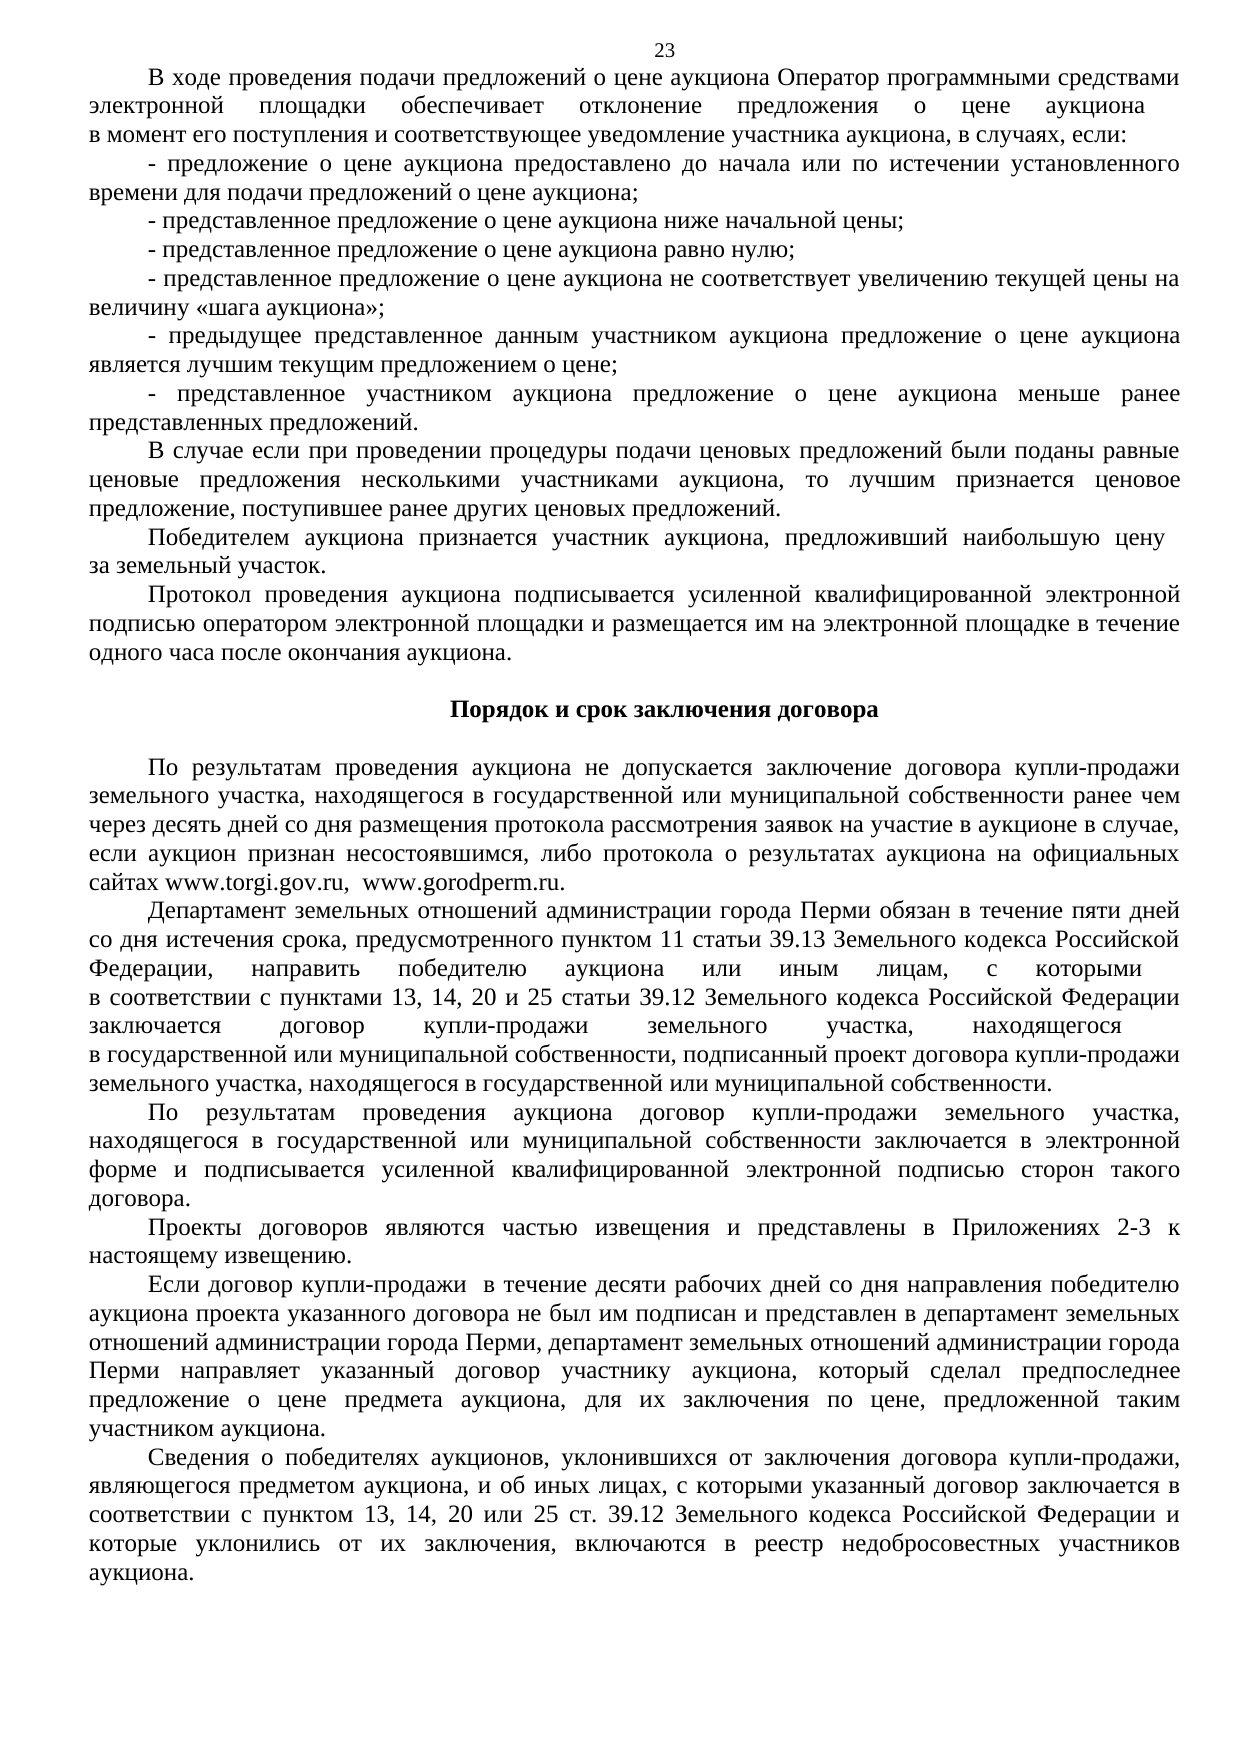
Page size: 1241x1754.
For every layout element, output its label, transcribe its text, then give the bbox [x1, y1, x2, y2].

text - представленное участником аукциона предложение о цене аукциона меньше ранее представленных предложений. [89, 378, 1181, 436]
text - представленное предложение о цене аукциона не соответствует увеличению текущей цены на величину «шага аукциона»; [89, 263, 1181, 321]
text Если договор купли-продажи в течение десяти рабочих дней со дня направления победителю аукциона проекта указанного договора не был им подписан и представлен в департамент земельных отношений администрации города Перми, департамент земельных отношений администрации города Перми направляет указанный договор участнику аукциона, который сделал предпоследнее предложение о цене предмета аукциона, для их заключения по цене, предложенной таким участником аукциона. [89, 1269, 1181, 1442]
text Протокол проведения аукциона подписывается усиленной квалифицированной электронной подписью оператором электронной площадки и размещается им на электронной площадке в течение одного часа после окончания аукциона. [89, 579, 1181, 666]
list Порядок и срок заключения договора [148, 694, 1181, 752]
list Департамент земельных отношений администрации города Перми обязан в течение пяти дней со дня истечения срока, предусмотренного пунктом 11 статьи 39.13 Земельного кодекса Российской Федерации, направить победителю аукциона или иным лицам, с которыми в соответствии с пунктами 13, 14, 20 и 25 статьи 39.12 Земельного кодекса Российской Федерации заключается договор купли-продажи земельного участка, находящегося в государственной или муниципальной собственности, подписанный проект договора купли-продажи земельного участка, находящегося в государственной или муниципальной собственности. [89, 896, 1181, 1097]
text Проекты договоров являются частью извещения и представлены в Приложениях 2-3 к настоящему извещению. [89, 1212, 1181, 1269]
list По результатам проведения аукциона не допускается заключение договора купли-продажи земельного участка, находящегося в государственной или муниципальной собственности ранее чем через десять дней со дня размещения протокола рассмотрения заявок на участие в аукционе в случае, если аукцион признан несостоявшимся, либо протокола о результатах аукциона на официальных сайтах www.torgi.gov.ru, www.gorodperm.ru. [89, 752, 1181, 896]
text - представленное предложение о цене аукциона равно нулю; [89, 234, 1181, 263]
list Сведения о победителях аукционов, уклонившихся от заключения договора купли-продажи, являющегося предметом аукциона, и об иных лицах, с которыми указанный договор заключается в соответствии с пунктом 13, 14, 20 или 25 ст. 39.12 Земельного кодекса Российской Федерации и которые уклонились от их заключения, включаются в реестр недобросовестных участников аукциона. [89, 1442, 1181, 1586]
text - предложение о цене аукциона предоставлено до начала или по истечении установленного времени для подачи предложений о цене аукциона; [89, 148, 1181, 206]
text В ходе проведения подачи предложений о цене аукциона Оператор программными средствами электронной площадки обеспечивает отклонение предложения о цене аукциона в момент его поступления и соответствующее уведомление участника аукциона, в случаях, если: [89, 62, 1181, 148]
text - представленное предложение о цене аукциона ниже начальной цены; [89, 206, 1181, 234]
text - предыдущее представленное данным участником аукциона предложение о цене аукциона является лучшим текущим предложением о цене; [89, 321, 1181, 378]
list По результатам проведения аукциона договор купли-продажи земельного участка, находящегося в государственной или муниципальной собственности заключается в электронной форме и подписывается усиленной квалифицированной электронной подписью сторон такого договора. [89, 1097, 1181, 1212]
text Победителем аукциона признается участник аукциона, предложивший наибольшую цену за земельный участок. [89, 522, 1181, 579]
text В случае если при проведении процедуры подачи ценовых предложений были поданы равные ценовые предложения несколькими участниками аукциона, то лучшим признается ценовое предложение, поступившее ранее других ценовых предложений. [89, 436, 1181, 522]
